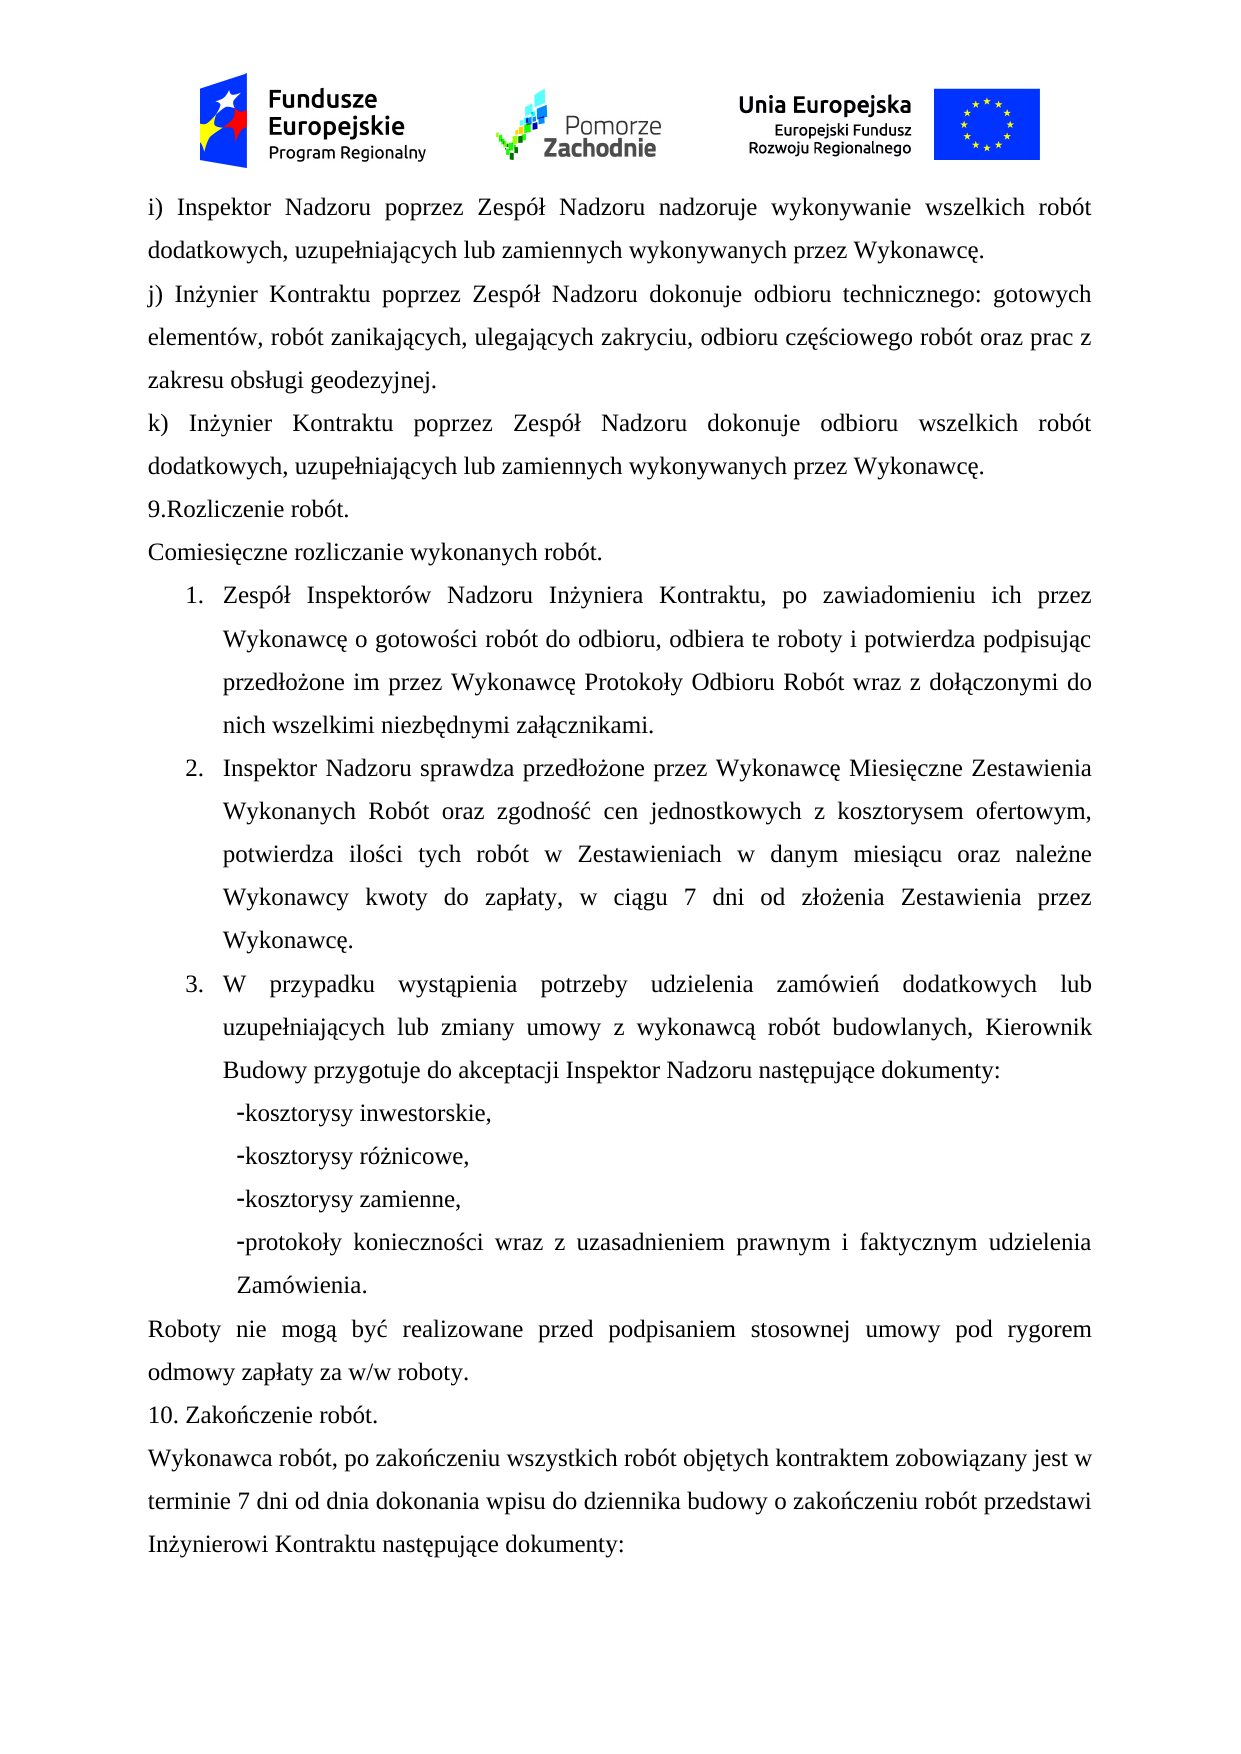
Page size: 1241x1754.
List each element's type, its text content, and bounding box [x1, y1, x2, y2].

text kosztorysy zamienne, [236, 1184, 1092, 1213]
text 9.Rozliczenie robót. [148, 494, 1092, 523]
text protokoły konieczności wraz z uzasadnieniem prawnym i faktycznym udzielenia Zamówienia. [236, 1227, 1092, 1299]
picture [200, 73, 1040, 168]
text 10. Zakończenie robót. [148, 1400, 1092, 1429]
list Inspektor Nadzoru sprawdza przedłożone przez Wykonawcę Miesięczne Zestawienia Wykonanych Robót oraz zgodność cen jednostkowych z kosztorysem ofertowym, potwierdza ilości tych robót w Zestawieniach w danym miesiącu oraz należne Wykonawcy kwoty do zapłaty, w ciągu 7 dni od złożenia Zestawienia przez Wykonawcę. [185, 753, 1092, 954]
list W przypadku wystąpienia potrzeby udzielenia zamówień dodatkowych lub uzupełniających lub zmiany umowy z wykonawcą robót budowlanych, Kierownik Budowy przygotuje do akceptacji Inspektor Nadzoru następujące dokumenty: [185, 969, 1092, 1084]
text j) Inżynier Kontraktu poprzez Zespół Nadzoru dokonuje odbioru technicznego: gotowych elementów, robót zanikających, ulegających zakryciu, odbioru częściowego robót oraz prac z zakresu obsługi geodezyjnej. [148, 279, 1092, 394]
text kosztorysy różnicowe, [236, 1141, 1092, 1170]
text kosztorysy inwestorskie, [236, 1098, 1092, 1127]
text i) Inspektor Nadzoru poprzez Zespół Nadzoru nadzoruje wykonywanie wszelkich robót dodatkowych, uzupełniających lub zamiennych wykonywanych przez Wykonawcę. [148, 192, 1092, 264]
list Zespół Inspektorów Nadzoru Inżyniera Kontraktu, po zawiadomieniu ich przez Wykonawcę o gotowości robót do odbioru, odbiera te roboty i potwierdza podpisując przedłożone im przez Wykonawcę Protokoły Odbioru Robót wraz z dołączonymi do nich wszelkimi niezbędnymi załącznikami. [185, 581, 1092, 739]
text k) Inżynier Kontraktu poprzez Zespół Nadzoru dokonuje odbioru wszelkich robót dodatkowych, uzupełniających lub zamiennych wykonywanych przez Wykonawcę. [148, 408, 1092, 480]
text Roboty nie mogą być realizowane przed podpisaniem stosownej umowy pod rygorem odmowy zapłaty za w/w roboty. [148, 1314, 1092, 1386]
text Wykonawca robót, po zakończeniu wszystkich robót objętych kontraktem zobowiązany jest w terminie 7 dni od dnia dokonania wpisu do dziennika budowy o zakończeniu robót przedstawi Inżynierowi Kontraktu następujące dokumenty: [148, 1443, 1092, 1558]
text Comiesięczne rozliczanie wykonanych robót. [148, 537, 1092, 566]
